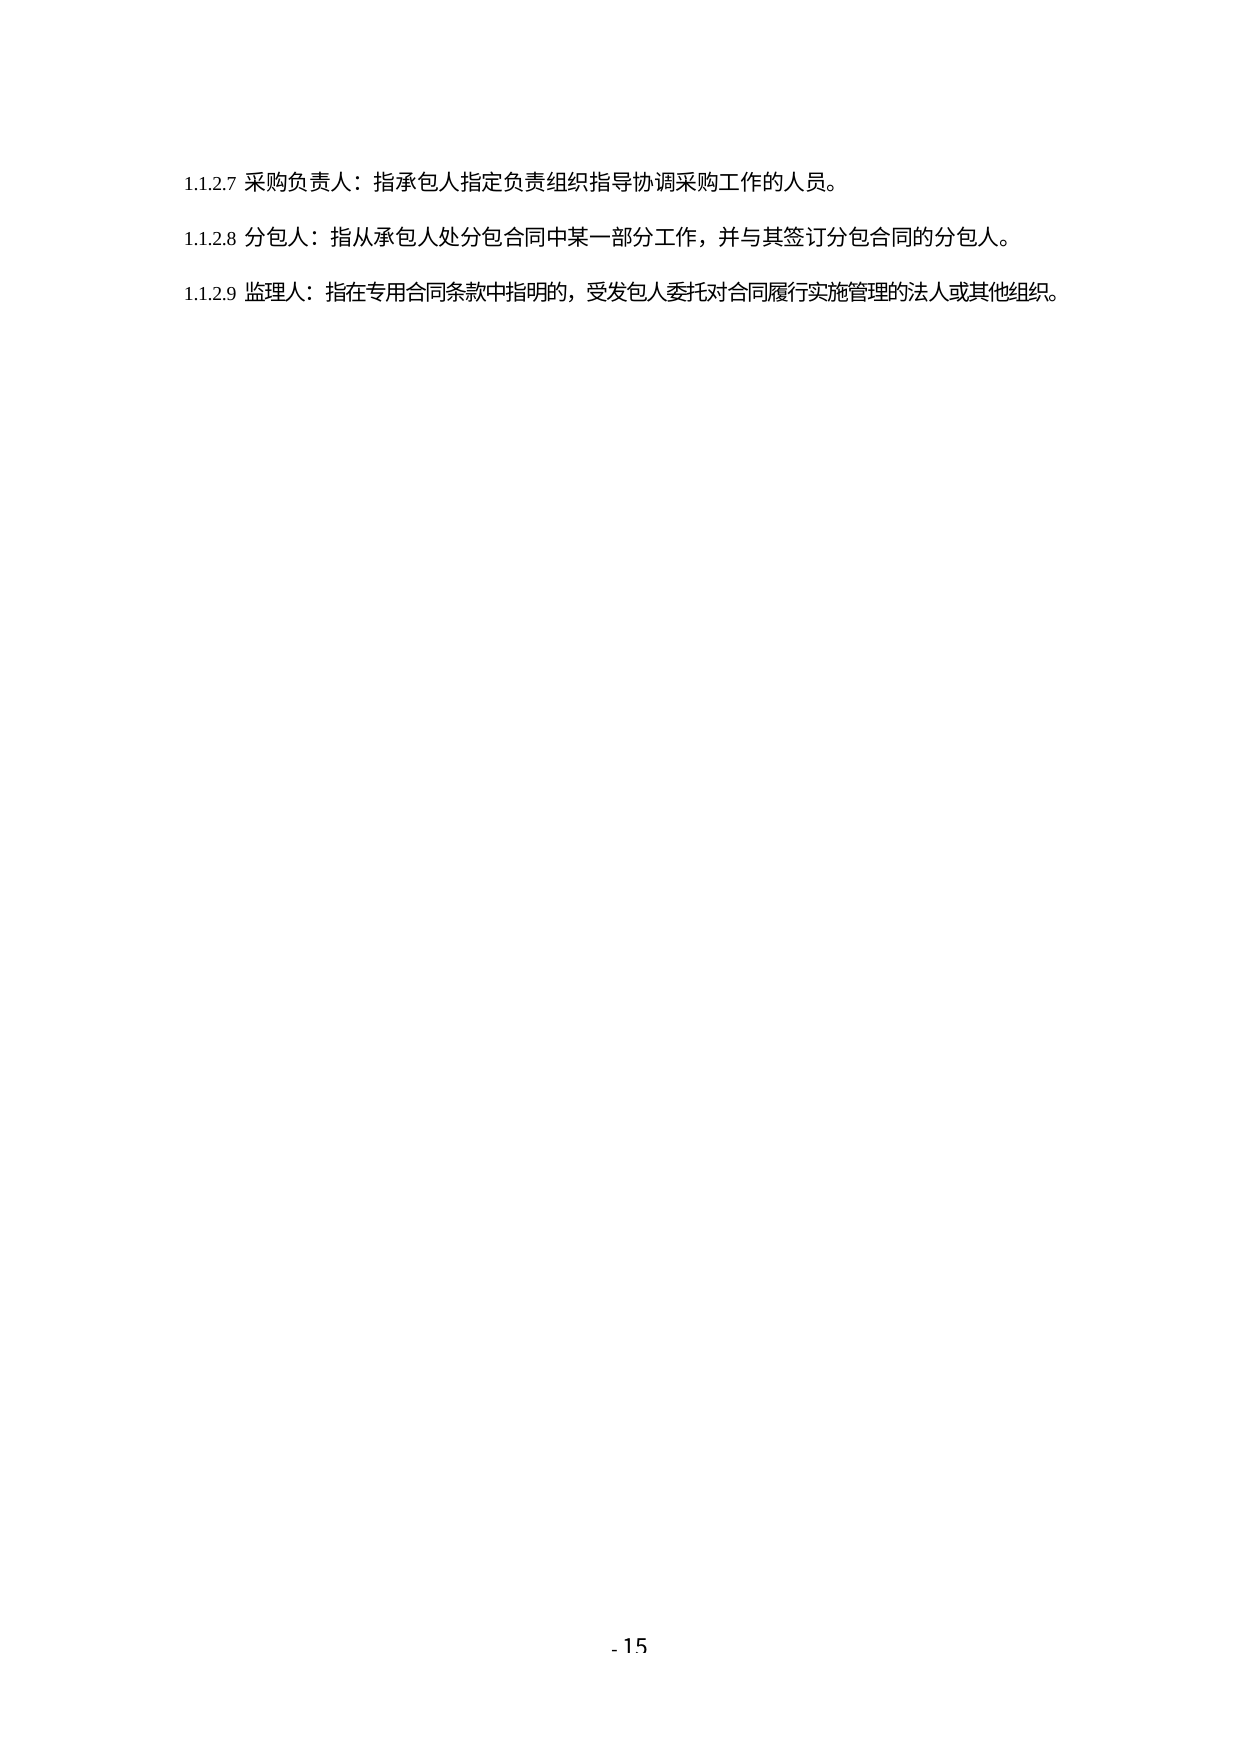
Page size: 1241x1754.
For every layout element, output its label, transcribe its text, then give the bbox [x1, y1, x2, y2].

list 分包人：指从承包人处分包合同中某一部分工作，并与其签订分包合同的分包人。 [184, 219, 1167, 251]
list 监理人：指在专用合同条款中指明的，受发包人委托对合同履行实施管理的法人或其他组织。 [184, 274, 1167, 306]
list 采购负责人：指承包人指定负责组织指导协调采购工作的人员。 [184, 164, 1167, 196]
